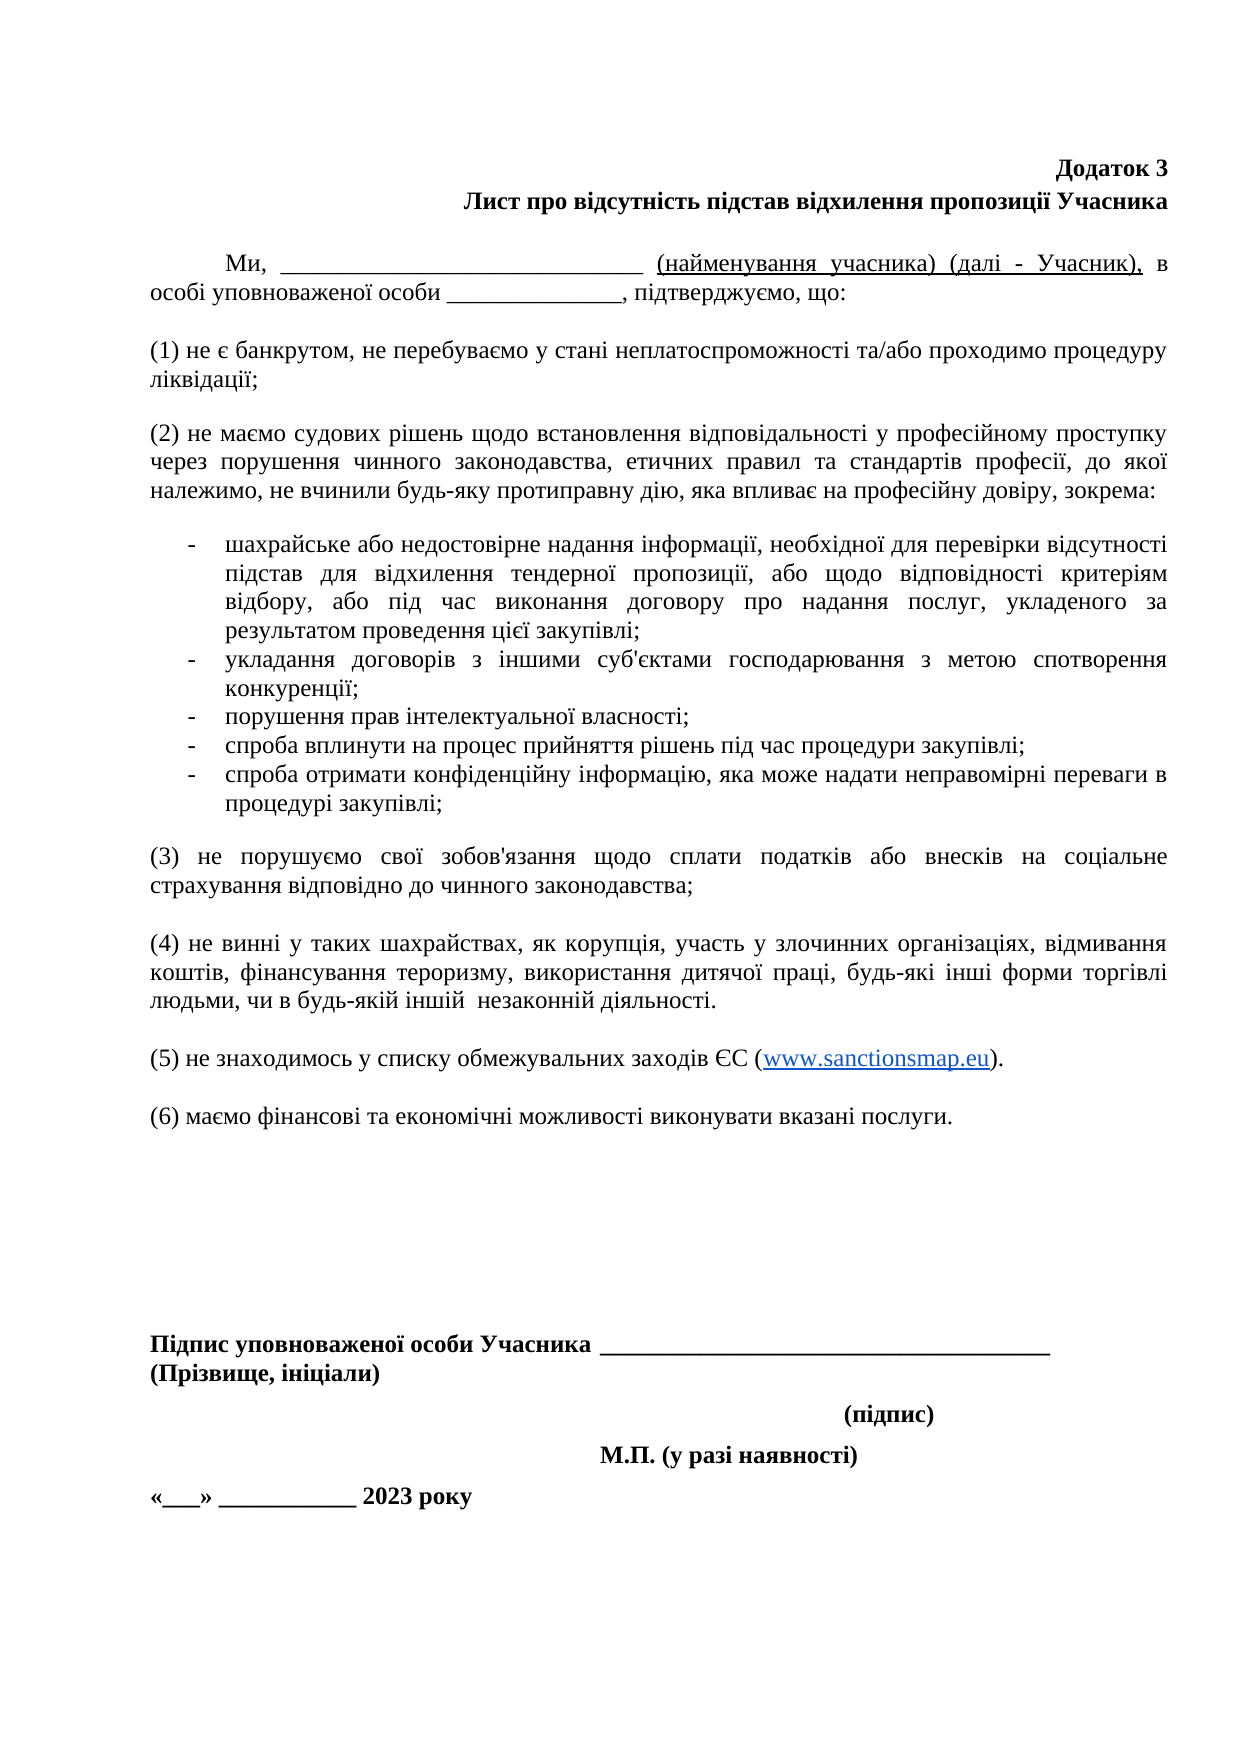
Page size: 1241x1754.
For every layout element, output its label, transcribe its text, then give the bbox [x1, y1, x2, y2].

list спроба отримати конфіденційну інформацію, яка може надати неправомірні переваги в процедурі закупівлі; [187, 759, 1168, 816]
list укладання договорів з іншими суб'єктами господарювання з метою спотворення конкуренції; [187, 644, 1168, 701]
text Лист про відсутність підстав відхилення пропозиції Учасника [150, 186, 1168, 215]
text (1) не є банкрутом, не перебуваємо у стані неплатоспроможності та/або проходимо процедуру ліквідації; [150, 335, 1168, 393]
text М.П. (у разі наявності) [150, 1440, 1168, 1469]
text (5) не знаходимось у списку обмежувальних заходів ЄС (www.sanctionsmap.eu). [150, 1043, 1168, 1072]
text Підпис уповноваженої особи Учасника ____________________________________ (Прізвище, ініціали) [150, 1329, 1168, 1386]
text «___» ___________ 2023 року [150, 1481, 388, 1510]
text (6) маємо фінансові та економічні можливості виконувати вказані послуги. [150, 1101, 1168, 1130]
list порушення прав інтелектуальної власності; [187, 701, 1168, 730]
list спроба вплинути на процес прийняття рішень під час процедури закупівлі; [187, 730, 1168, 759]
text Додаток 3 [150, 153, 1168, 182]
text (3) не порушуємо свої зобов'язання щодо сплати податків або внесків на соціальне страхування відповідно до чинного законодавства; [150, 841, 1168, 899]
list шахрайське або недостовірне надання інформації, необхідної для перевірки відсутності підстав для відхилення тендерної пропозиції, або щодо відповідності критеріям відбору, або під час виконання договору про надання послуг, укладеного за результатом проведення цієї закупівлі; [187, 529, 1168, 644]
text Ми, _____________________________ (найменування учасника) (далі - Учасник), в особі уповноваженої особи ______________, підтверджуємо, що: [150, 248, 1168, 306]
text (підпис) [150, 1399, 1168, 1428]
text (4) не винні у таких шахрайствах, як корупція, участь у злочинних організаціях, відмивання коштів, фінансування тероризму, використання дитячої праці, будь-які інші форми торгівлі людьми, чи в будь-якій іншій незаконній діяльності. [150, 928, 1168, 1014]
text (2) не маємо судових рішень щодо встановлення відповідальності у професійному проступку через порушення чинного законодавства, етичних правил та стандартів професії, до якої належимо, не вчинили будь-яку протиправну дію, яка впливає на професійну довіру, зокрема: [150, 418, 1168, 504]
text «___» ___________ 2023 року [419, 1481, 1168, 1510]
